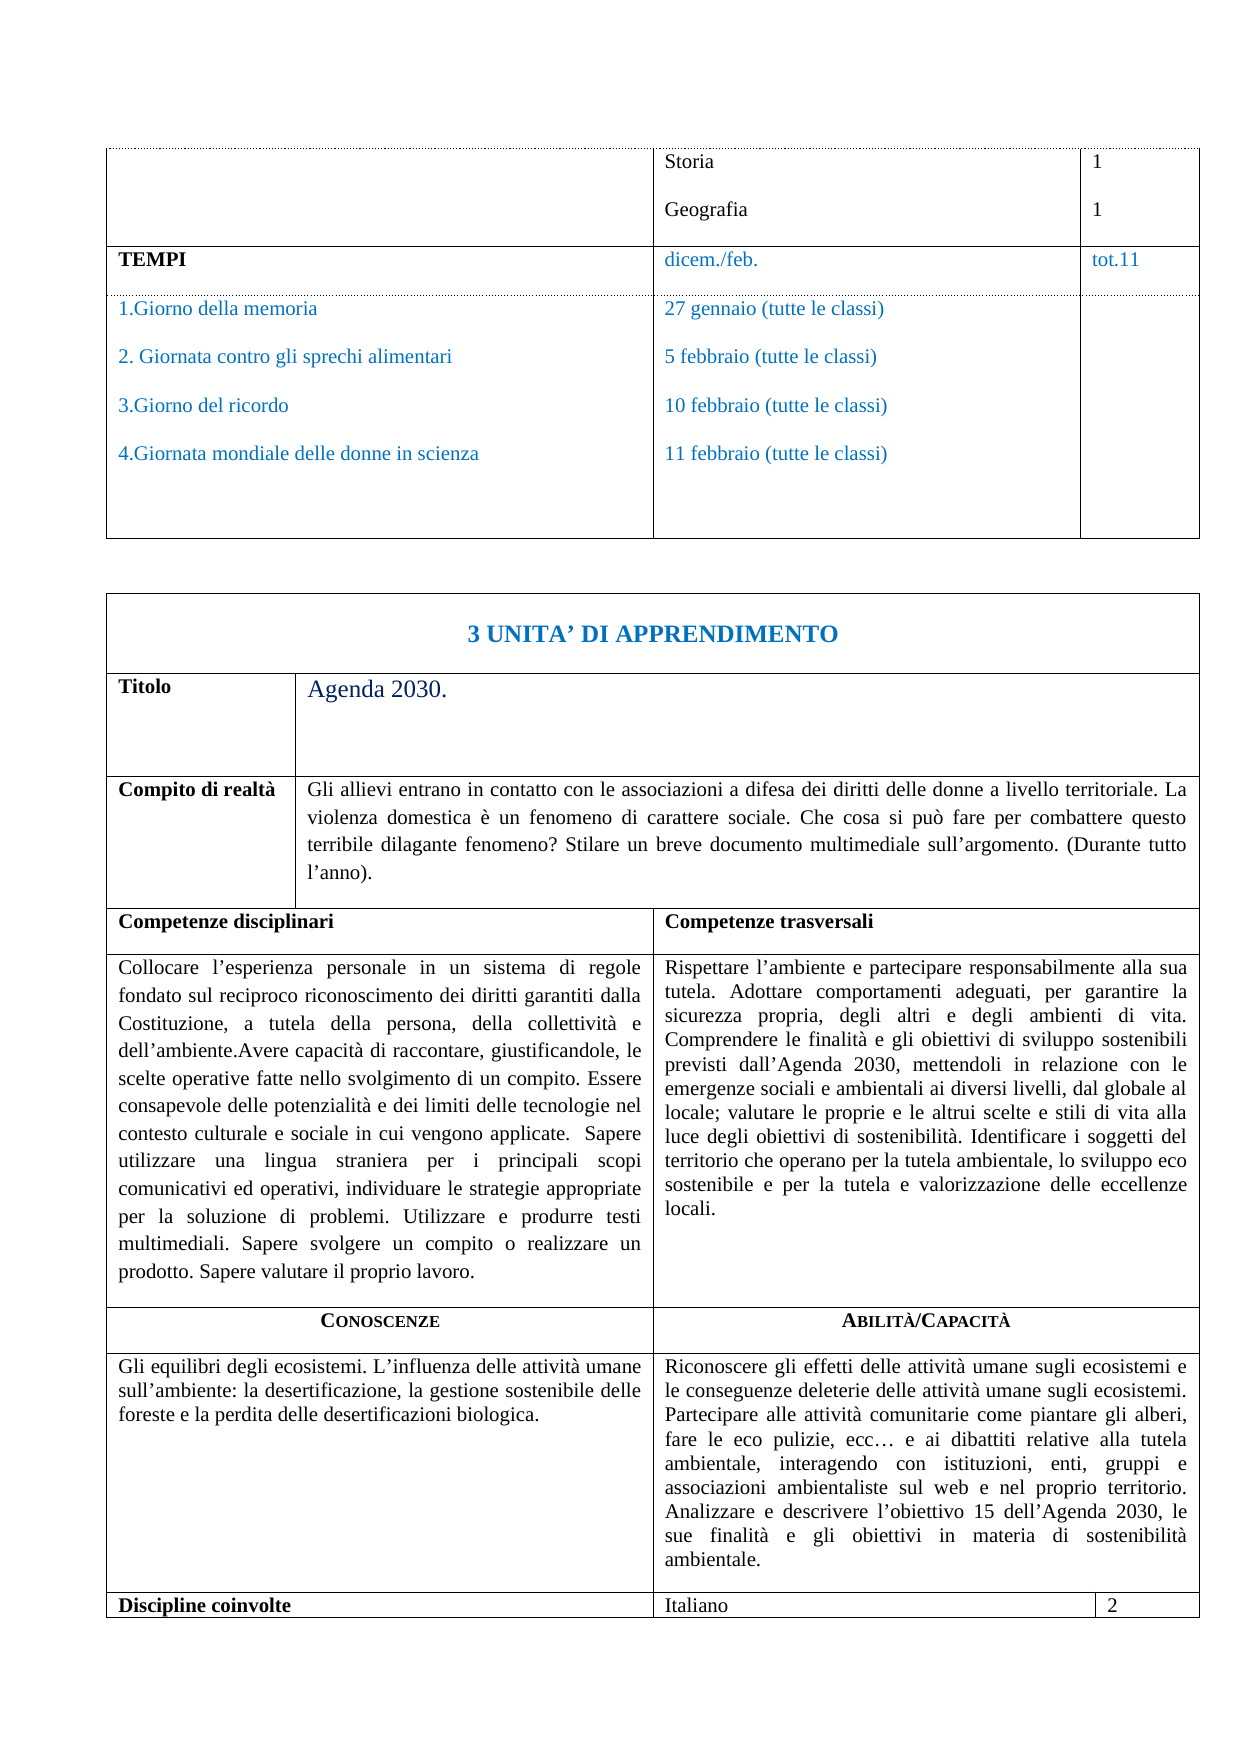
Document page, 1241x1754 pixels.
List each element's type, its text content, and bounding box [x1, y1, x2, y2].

table_cell 27 gennaio (tutte le classi) 5 febbraio (tutte le classi) 10 febbraio (tutte le classi) 11 febbraio (tutte le classi) [654, 295, 1080, 538]
table_cell Titolo [107, 674, 295, 776]
table_cell Competenze trasversali [654, 909, 1199, 954]
table_header 3 UNITA’ DI APPRENDIMENTO [107, 594, 1199, 673]
table_cell Gli equilibri degli ecosistemi. L’influenza delle attività umane sull’ambiente: la desertificazione, la gestione sostenibile delle foreste e la perdita delle desertificazioni biologica. [107, 1354, 653, 1592]
table_cell dicem./feb. [654, 247, 1080, 295]
table_cell Rispettare l’ambiente e partecipare responsabilmente alla sua tutela. Adottare comportamenti adeguati, per garantire la sicurezza propria, degli altri e degli ambienti di vita. Comprendere le finalità e gli obiettivi di sviluppo sostenibili previsti dall’Agenda 2030, mettendoli in relazione con le emergenze sociali e ambientali ai diversi livelli, dal globale al locale; valutare le proprie e le altrui scelte e stili di vita alla luce degli obiettivi di sostenibilità. Identificare i soggetti del territorio che operano per la tutela ambientale, lo sviluppo eco sostenibile e per la tutela e valorizzazione delle eccellenze locali. [654, 955, 1199, 1307]
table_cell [654, 148, 1080, 246]
table_cell 2 2 1 2 2 1 1 [1081, 148, 1199, 246]
table_cell Collocare l’esperienza personale in un sistema di regole fondato sul reciproco riconoscimento dei diritti garantiti dalla Costituzione, a tutela della persona, della collettività e dell’ambiente.Avere capacità di raccontare, giustificandole, le scelte operative fatte nello svolgimento di un compito. Essere consapevole delle potenzialità e dei limiti delle tecnologie nel contesto culturale e sociale in cui vengono applicate. Sapere utilizzare una lingua straniera per i principali scopi comunicativi ed operativi, individuare le strategie appropriate per la soluzione di problemi. Utilizzare e produrre testi multimediali. Sapere svolgere un compito o realizzare un prodotto. Sapere valutare il proprio lavoro. [107, 955, 653, 1307]
table_cell Riconoscere gli effetti delle attività umane sugli ecosistemi e le conseguenze deleterie delle attività umane sugli ecosistemi. Partecipare alle attività comunitarie come piantare gli alberi, fare le eco pulizie, ecc… e ai dibattiti relative alla tutela ambientale, interagendo con istituzioni, enti, gruppi e associazioni ambientaliste sul web e nel proprio territorio. Analizzare e descrivere l’obiettivo 15 dell’Agenda 2030, le sue finalità e gli obiettivi in materia di sostenibilità ambientale. [654, 1354, 1199, 1592]
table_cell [654, 1593, 1095, 1617]
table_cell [107, 1593, 653, 1617]
table_cell 2 1 1 1 1 3 2 [1096, 1593, 1199, 1617]
table_cell 1.Giorno della memoria 2. Giornata contro gli sprechi alimentari 3.Giorno del ricordo 4.Giornata mondiale delle donne in scienza [107, 295, 653, 538]
table_cell Compito di realtà [107, 777, 295, 908]
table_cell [107, 148, 653, 246]
table_cell TEMPI [107, 247, 653, 295]
table_cell tot.11 [1081, 247, 1199, 295]
table_cell Conoscenze [107, 1308, 653, 1353]
table_cell Gli allievi entrano in contatto con le associazioni a difesa dei diritti delle donne a livello territoriale. La violenza domestica è un fenomeno di carattere sociale. Che cosa si può fare per combattere questo terribile dilagante fenomeno? Stilare un breve documento multimediale sull’argomento. (Durante tutto l’anno). [296, 777, 1199, 908]
table_cell Abilità/Capacità [654, 1308, 1199, 1353]
table_cell [1081, 295, 1199, 538]
table_cell Competenze disciplinari [107, 909, 653, 954]
table_cell Agenda 2030. [296, 674, 1199, 776]
